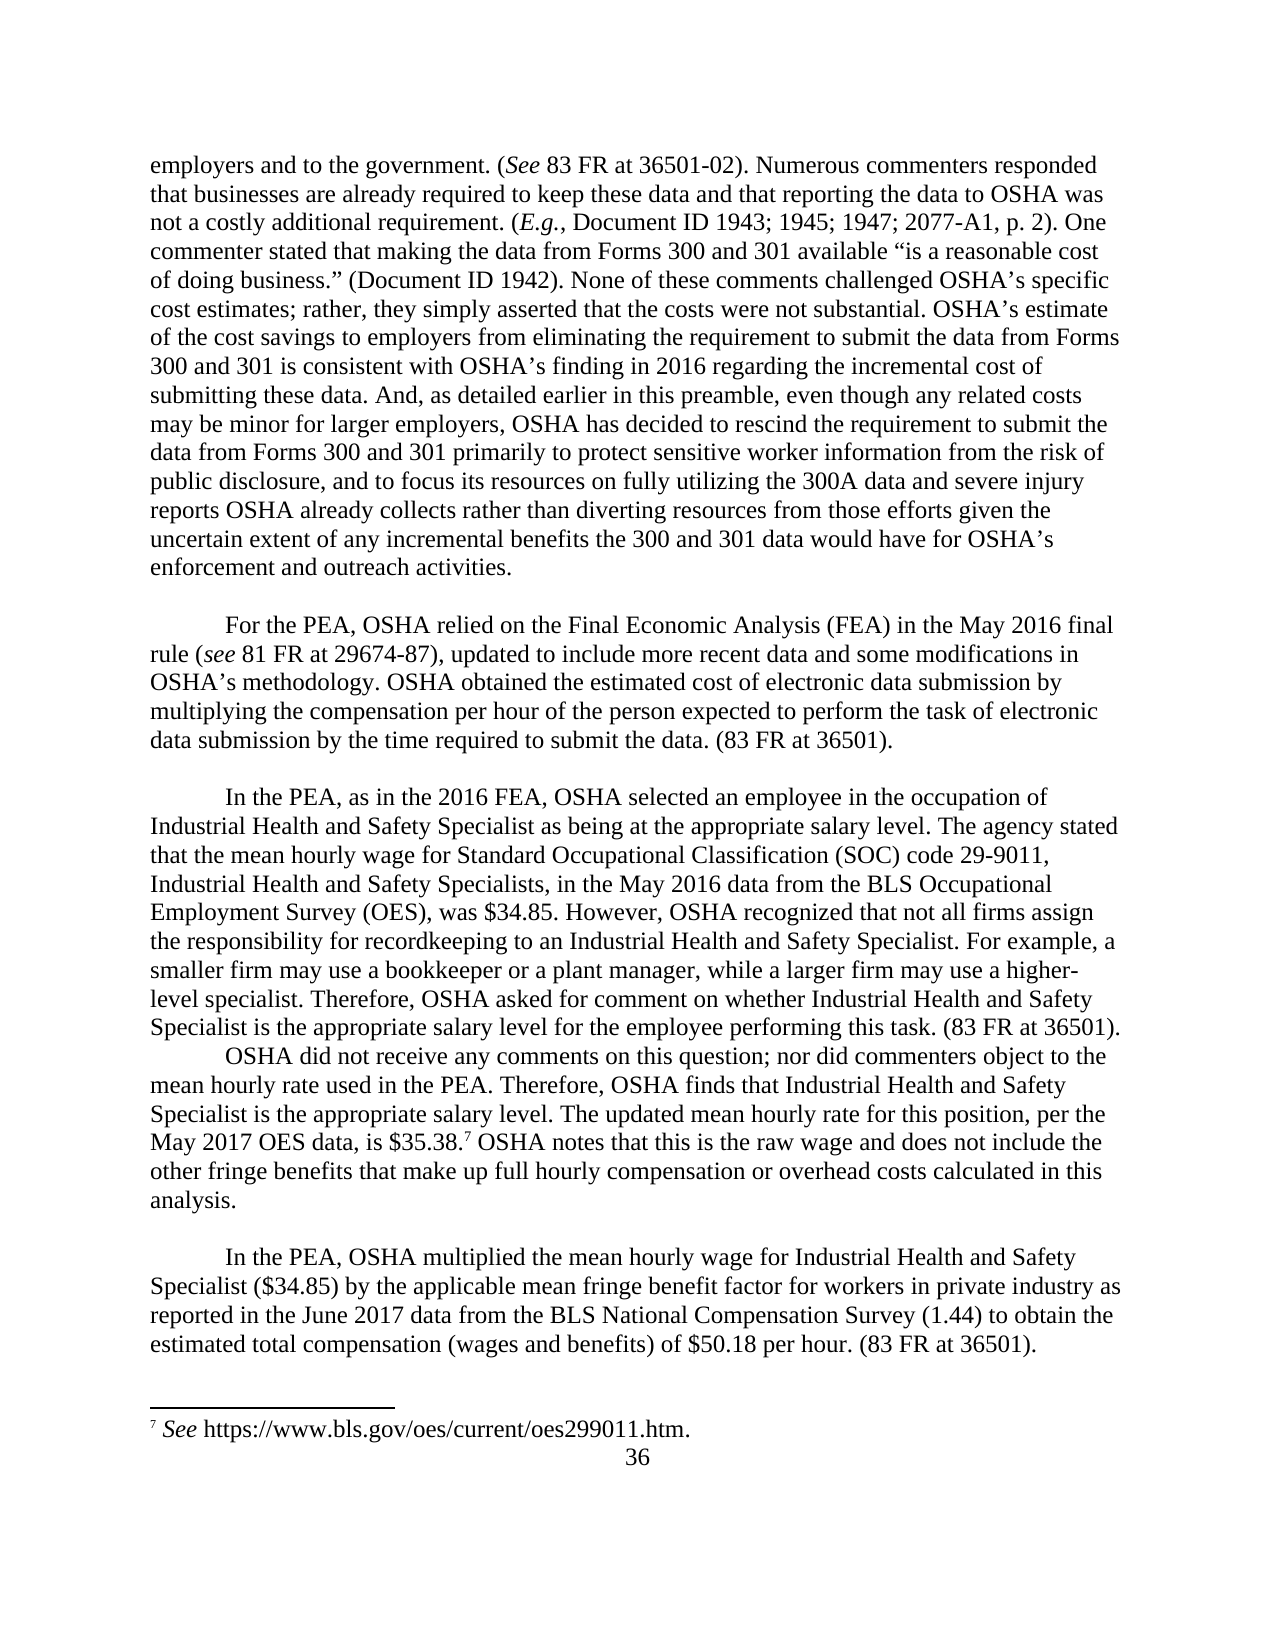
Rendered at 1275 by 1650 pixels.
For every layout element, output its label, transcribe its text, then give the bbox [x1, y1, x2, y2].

text For the PEA, OSHA relied on the Final Economic Analysis (FEA) in the May 2016 final rule (see 81 FR at 29674-87), updated to include more recent data and some modifications in OSHA’s methodology. OSHA obtained the estimated cost of electronic data submission by multiplying the compensation per hour of the person expected to perform the task of electronic data submission by the time required to submit the data. (83 FR at 36501). [150, 610, 1125, 754]
text In the PEA, as in the 2016 FEA, OSHA selected an employee in the occupation of Industrial Health and Safety Specialist as being at the appropriate salary level. The agency stated that the mean hourly wage for Standard Occupational Classification (SOC) code 29-9011, Industrial Health and Safety Specialists, in the May 2016 data from the BLS Occupational Employment Survey (OES), was $34.85. However, OSHA recognized that not all firms assign the responsibility for recordkeeping to an Industrial Health and Safety Specialist. For example, a smaller firm may use a bookkeeper or a plant manager, while a larger firm may use a higher-level specialist. Therefore, OSHA asked for comment on whether Industrial Health and Safety Specialist is the appropriate salary level for the employee performing this task. (83 FR at 36501). [150, 782, 1125, 1041]
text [150, 150, 1125, 581]
text OSHA did not receive any comments on this question; nor did commenters object to the mean hourly rate used in the PEA. Therefore, OSHA finds that Industrial Health and Safety Specialist is the appropriate salary level. The updated mean hourly rate for this position, per the May 2017 OES data, is $35.38. OSHA notes that this is the raw wage and does not include the other fringe benefits that make up full hourly compensation or overhead costs calculated in this analysis. [150, 1041, 1125, 1214]
text In the PEA, OSHA multiplied the mean hourly wage for Industrial Health and Safety Specialist ($34.85) by the applicable mean fringe benefit factor for workers in private industry as reported in the June 2017 data from the BLS National Compensation Survey (1.44) to obtain the estimated total compensation (wages and benefits) of $50.18 per hour. (83 FR at 36501). [150, 1242, 1125, 1357]
